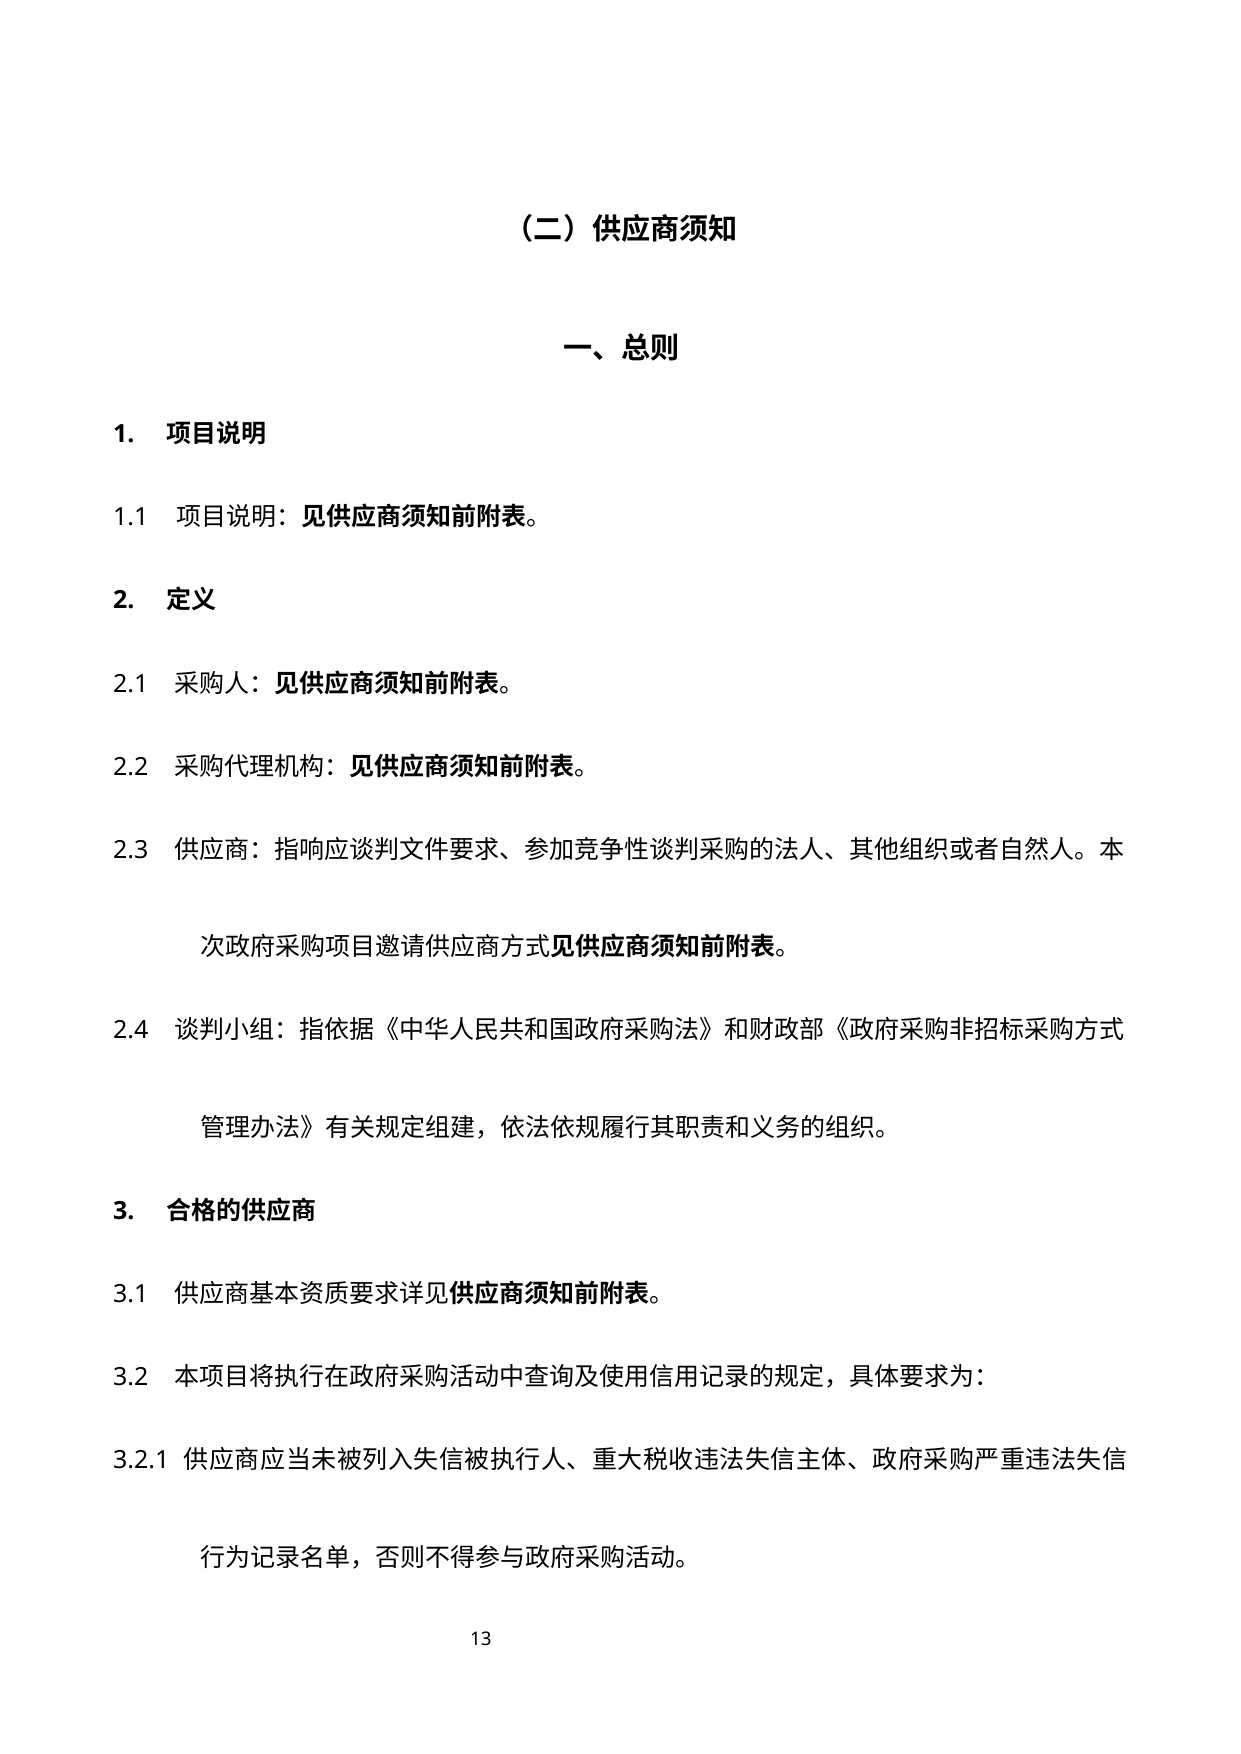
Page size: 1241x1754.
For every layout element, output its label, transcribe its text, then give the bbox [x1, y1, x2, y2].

text 一、总则 [113, 313, 1130, 378]
text 2.3 供应商：指响应谈判文件要求、参加竞争性谈判采购的法人、其他组织或者自然人。本次政府采购项目邀请供应商方式见供应商须知前附表。 [113, 815, 1127, 977]
text 2.1 采购人：见供应商须知前附表。 [113, 649, 1127, 714]
list 项目说明：见供应商须知前附表。 [113, 482, 1127, 547]
subtitle 2. 定义 [113, 566, 1127, 631]
text 3.1 供应商基本资质要求详见供应商须知前附表。 [113, 1259, 1127, 1324]
text 2.4 谈判小组：指依据《中华人民共和国政府采购法》和财政部《政府采购非招标采购方式管理办法》有关规定组建，依法依规履行其职责和义务的组织。 [113, 996, 1127, 1158]
text 2.2 采购代理机构：见供应商须知前附表。 [113, 732, 1127, 797]
text 3.2.1 供应商应当未被列入失信被执行人、重大税收违法失信主体、政府采购严重违法失信行为记录名单，否则不得参与政府采购活动。 [113, 1426, 1127, 1588]
text 3.2 本项目将执行在政府采购活动中查询及使用信用记录的规定，具体要求为： [113, 1342, 1127, 1407]
subtitle 1. 项目说明 [113, 399, 1127, 464]
text （二）供应商须知 [113, 194, 1130, 259]
subtitle 3. 合格的供应商 [113, 1176, 1127, 1241]
